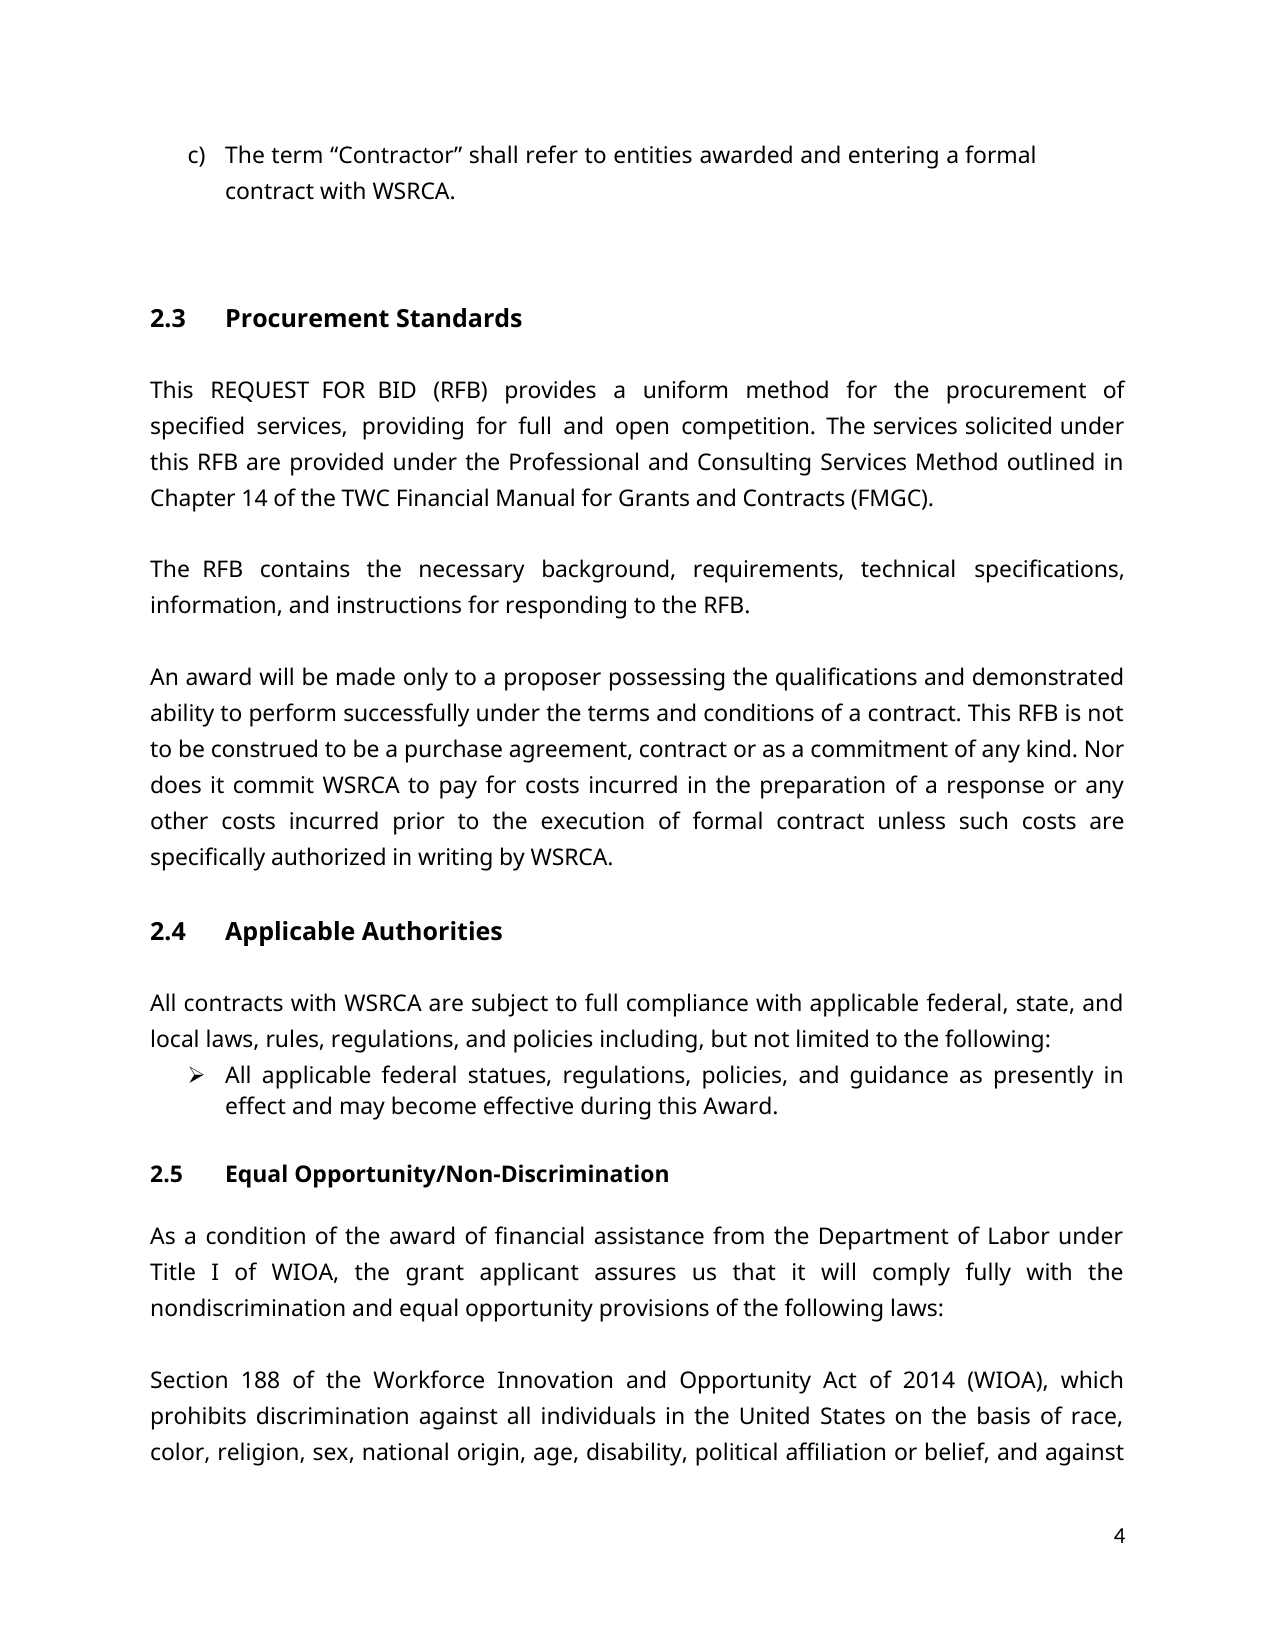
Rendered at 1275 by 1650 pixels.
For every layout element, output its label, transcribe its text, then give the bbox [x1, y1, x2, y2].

text The RFB contains the necessary background, requirements, technical specifications, information, and instructions for responding to the RFB. [150, 553, 1125, 621]
list All applicable federal statues, regulations, policies, and guidance as presently in effect and may become effective during this Award. [187, 1059, 1125, 1121]
text All contracts with WSRCA are subject to full compliance with applicable federal, state, and local laws, rules, regulations, and policies including, but not limited to the following: [150, 987, 1125, 1054]
subtitle Equal Opportunity/Non-Discrimination [150, 1158, 1125, 1189]
text An award will be made only to a proposer possessing the qualifications and demonstrated ability to perform successfully under the terms and conditions of a contract. This RFB is not to be construed to be a purchase agreement, contract or as a commitment of any kind. Nor does it commit WSRCA to pay for costs incurred in the preparation of a response or any other costs incurred prior to the execution of formal contract unless such costs are specifically authorized in writing by WSRCA. [150, 661, 1125, 872]
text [150, 1364, 1125, 1467]
subtitle Applicable Authorities [150, 913, 1125, 947]
list The term “Contractor” shall refer to entities awarded and entering a formal contract with WSRCA. [187, 139, 1125, 206]
subtitle 2.3 Procurement Standards [150, 300, 1125, 334]
text As a condition of the award of financial assistance from the Department of Labor under Title I of WIOA, the grant applicant assures us that it will comply fully with the nondiscrimination and equal opportunity provisions of the following laws: [150, 1220, 1125, 1323]
text This REQUEST FOR BID (RFB) provides a uniform method for the procurement of specified services, providing for full and open competition. The services solicited under this RFB are provided under the Professional and Consulting Services Method outlined in Chapter 14 of the TWC Financial Manual for Grants and Contracts (FMGC). [150, 374, 1125, 513]
